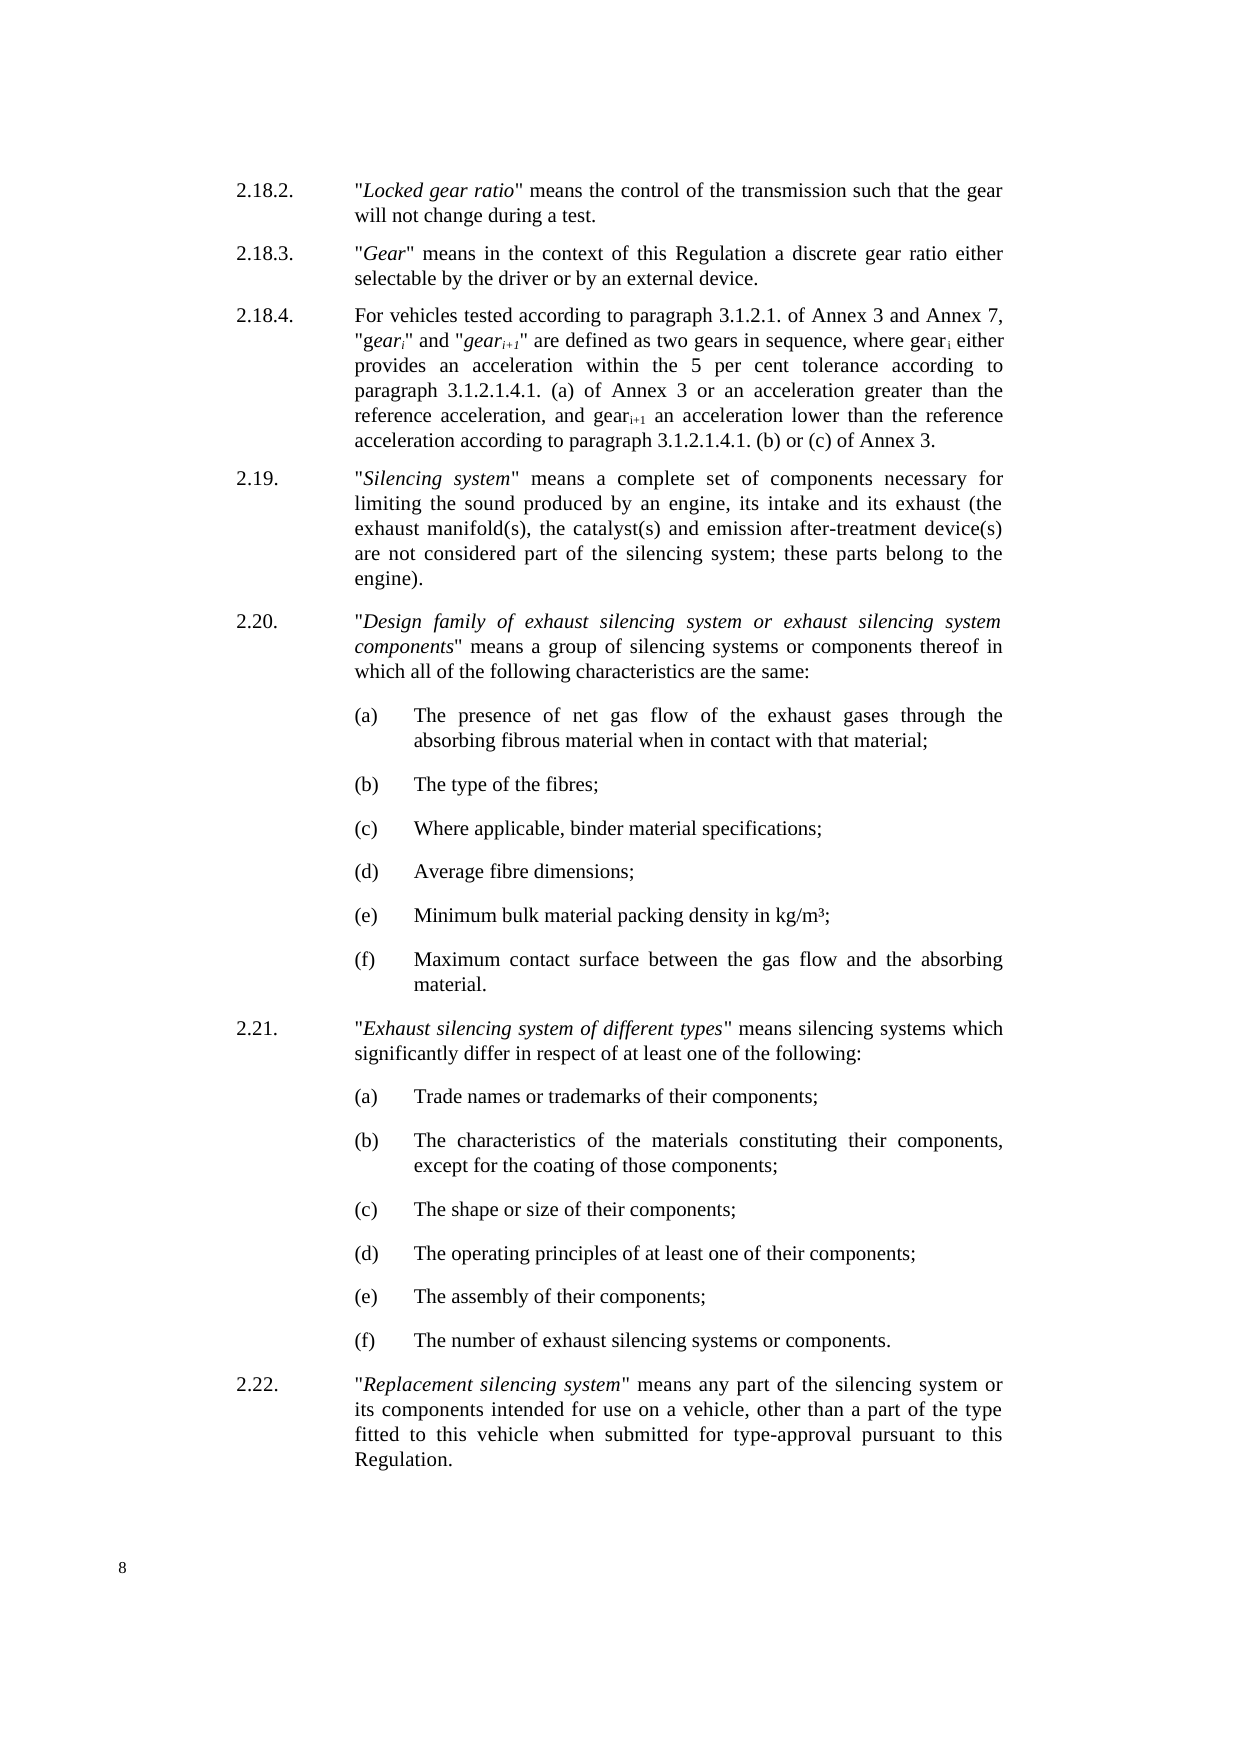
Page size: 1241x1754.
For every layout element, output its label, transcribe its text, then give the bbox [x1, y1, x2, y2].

text 2.18.4. For vehicles tested according to paragraph 3.1.2.1. of Annex 3 and Annex 7, "geari" and "geari+1" are defined as two gears in sequence, where geari either provides an acceleration within the 5 per cent tolerance according to paragraph 3.1.2.1.4.1. (a) of Annex 3 or an acceleration greater than the reference acceleration, and geari+1 an acceleration lower than the reference acceleration according to paragraph 3.1.2.1.4.1. (b) or (c) of Annex 3. [236, 302, 1004, 452]
text (b) The characteristics of the materials constituting their components, except for the coating of those components; [354, 1127, 1004, 1177]
text (c) Where applicable, binder material specifications; [354, 815, 1004, 840]
text 2.22. "Replacement silencing system" means any part of the silencing system or its components intended for use on a vehicle, other than a part of the type fitted to this vehicle when submitted for type-approval pursuant to this Regulation. [236, 1371, 1004, 1471]
text (f) Maximum contact surface between the gas flow and the absorbing material. [354, 946, 1004, 996]
text 2.18.3. "Gear" means in the context of this Regulation a discrete gear ratio either selectable by the driver or by an external device. [236, 240, 1004, 290]
text (c) The shape or size of their components; [354, 1196, 1004, 1221]
text 2.21. "Exhaust silencing system of different types" means silencing systems which significantly differ in respect of at least one of the following: [236, 1015, 1004, 1065]
text (b) The type of the fibres; [354, 771, 1004, 796]
text (d) The operating principles of at least one of their components; [354, 1240, 1004, 1265]
text 2.19. "Silencing system" means a complete set of components necessary for limiting the sound produced by an engine, its intake and its exhaust (the exhaust manifold(s), the catalyst(s) and emission after-treatment device(s) are not considered part of the silencing system; these parts belong to the engine). [236, 465, 1004, 590]
text 2.18.2. "Locked gear ratio" means the control of the transmission such that the gear will not change during a test. [236, 177, 1004, 227]
text (f) The number of exhaust silencing systems or components. [354, 1327, 1004, 1352]
text (a) Trade names or trademarks of their components; [354, 1083, 1004, 1108]
text (d) Average fibre dimensions; [354, 858, 1004, 883]
text (a) The presence of net gas flow of the exhaust gases through the absorbing fibrous material when in contact with that material; [354, 702, 1004, 752]
text 2.20. "Design family of exhaust silencing system or exhaust silencing system components" means a group of silencing systems or components thereof in which all of the following characteristics are the same: [236, 608, 1004, 683]
text (e) The assembly of their components; [354, 1283, 1004, 1308]
text (e) Minimum bulk material packing density in kg/m³; [354, 902, 1004, 927]
